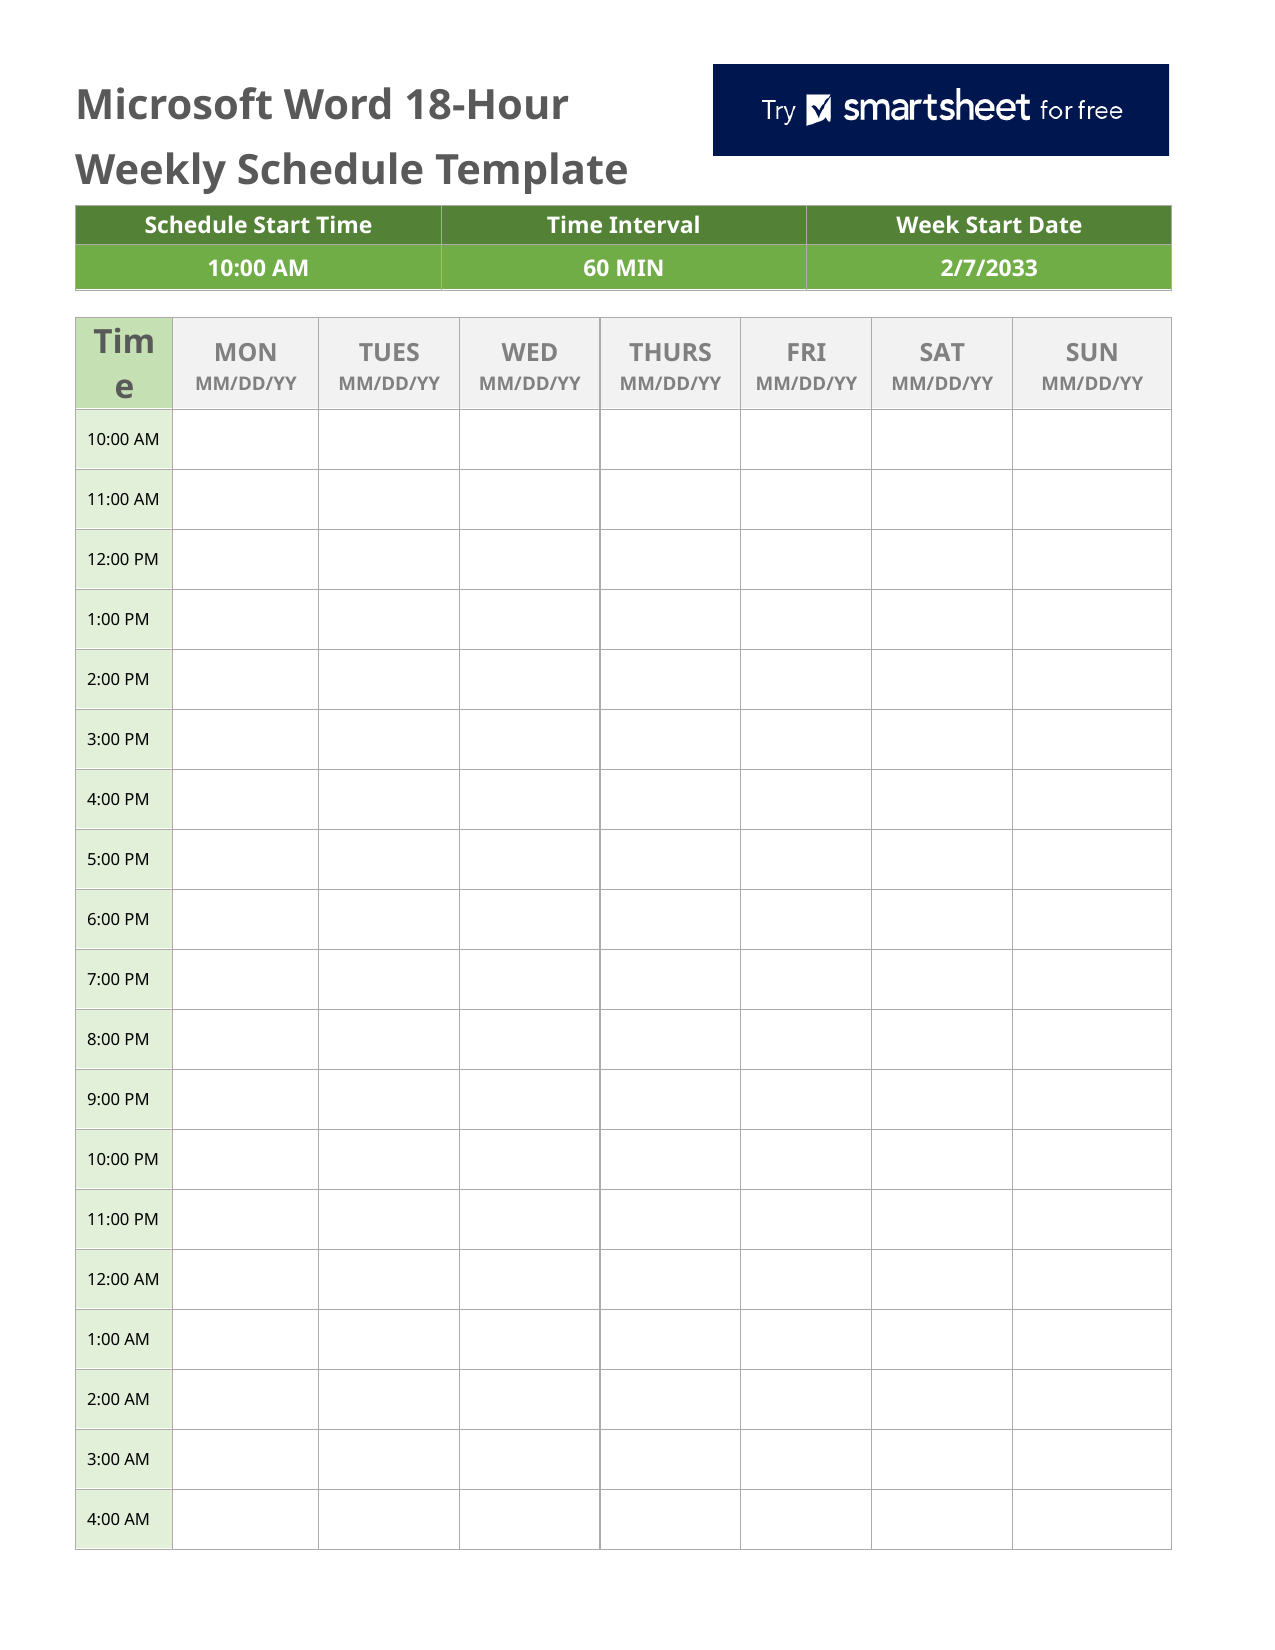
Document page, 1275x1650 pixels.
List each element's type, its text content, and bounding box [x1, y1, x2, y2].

table_cell [872, 530, 1012, 588]
table_cell [741, 590, 871, 648]
table_cell [872, 1070, 1012, 1128]
table_cell 2:00 PM [76, 650, 172, 708]
table_cell [1013, 1010, 1171, 1068]
table_cell MM/DD/YY [741, 369, 871, 408]
table_cell [601, 950, 740, 1008]
table_cell [741, 950, 871, 1008]
table_header Week Start Date [807, 206, 1171, 244]
table_cell [872, 650, 1012, 708]
text Microsoft Word 18-Hour Weekly Schedule Template [75, 75, 1022, 197]
table_header Time [76, 318, 172, 408]
table_header MON [173, 318, 318, 369]
table_cell 2/7/2033 [807, 245, 1171, 289]
table_cell [872, 1370, 1012, 1428]
table_cell [741, 1190, 871, 1248]
table_cell [741, 1250, 871, 1308]
table_cell [1013, 530, 1171, 588]
table_cell [173, 770, 318, 828]
table_cell [460, 1070, 599, 1128]
table_header FRI [741, 318, 871, 369]
table_cell [601, 710, 740, 768]
table_cell [460, 590, 599, 648]
table_cell [1013, 1190, 1171, 1248]
table_cell 6:00 PM [76, 890, 172, 948]
table_cell [319, 710, 459, 768]
table_header SAT [872, 318, 1012, 369]
table_cell [1013, 1250, 1171, 1308]
table_cell MM/DD/YY [872, 369, 1012, 408]
table_cell [173, 1190, 318, 1248]
table_cell [460, 1310, 599, 1368]
table_cell [319, 830, 459, 888]
table_cell [319, 1370, 459, 1428]
table_cell [601, 1490, 740, 1548]
table_cell [1013, 410, 1171, 468]
table_cell 7:00 PM [76, 950, 172, 1008]
table_cell 2:00 AM [76, 1370, 172, 1428]
table_cell [741, 650, 871, 708]
table_cell [173, 890, 318, 948]
table_cell 8:00 PM [76, 1010, 172, 1068]
table_cell [872, 1250, 1012, 1308]
table_cell [741, 1490, 871, 1548]
table_cell [872, 1490, 1012, 1548]
table_cell [460, 1130, 599, 1188]
table_header TUES [319, 318, 459, 369]
table_cell [460, 650, 599, 708]
table_cell [173, 1430, 318, 1488]
table_cell 3:00 PM [76, 710, 172, 768]
table_cell [601, 590, 740, 648]
table_cell [319, 770, 459, 828]
table_cell [601, 1010, 740, 1068]
table_cell [872, 1010, 1012, 1068]
table_cell [319, 950, 459, 1008]
table_cell [173, 530, 318, 588]
table_cell [872, 890, 1012, 948]
table_cell MM/DD/YY [460, 369, 599, 408]
table_cell [173, 470, 318, 528]
table_cell [173, 1070, 318, 1128]
table_cell [872, 410, 1012, 468]
table_cell MM/DD/YY [173, 369, 318, 408]
table_cell [741, 1010, 871, 1068]
table_cell [872, 1130, 1012, 1188]
table_cell [601, 1430, 740, 1488]
table_cell [601, 470, 740, 528]
table_cell [173, 1370, 318, 1428]
table_cell 5:00 PM [76, 830, 172, 888]
table_cell [872, 1190, 1012, 1248]
table_cell [872, 470, 1012, 528]
table_cell [319, 1010, 459, 1068]
table_cell 10:00 AM [76, 410, 172, 468]
table_cell [741, 410, 871, 468]
table_cell [1013, 1430, 1171, 1488]
table_cell 10:00 AM [76, 245, 441, 289]
table_cell 1:00 AM [76, 1310, 172, 1368]
table_cell [601, 1070, 740, 1128]
table_cell 1:00 PM [76, 590, 172, 648]
table_cell [601, 1250, 740, 1308]
table_cell [460, 890, 599, 948]
table_header THURS [601, 318, 740, 369]
table_cell [1013, 470, 1171, 528]
table_cell [1013, 830, 1171, 888]
table_cell [1013, 1130, 1171, 1188]
table_cell [173, 950, 318, 1008]
table_cell MM/DD/YY [1013, 369, 1171, 408]
table_cell [460, 770, 599, 828]
picture [713, 64, 1170, 156]
table_cell 4:00 PM [76, 770, 172, 828]
table_cell [1013, 590, 1171, 648]
table_cell [1013, 650, 1171, 708]
table_header SUN [1013, 318, 1171, 369]
table_cell [173, 1010, 318, 1068]
table_cell [460, 530, 599, 588]
table_cell 9:00 PM [76, 1070, 172, 1128]
table_cell [741, 1430, 871, 1488]
table_cell 12:00 PM [76, 530, 172, 588]
table_header Schedule Start Time [76, 206, 441, 244]
table_cell [460, 1430, 599, 1488]
table_cell [872, 1430, 1012, 1488]
table_cell [601, 830, 740, 888]
table_header Time Interval [442, 206, 806, 244]
table_cell [601, 650, 740, 708]
table_cell [741, 890, 871, 948]
table_cell [601, 770, 740, 828]
table_cell [319, 1250, 459, 1308]
table_cell MM/DD/YY [319, 369, 459, 408]
table_cell [460, 410, 599, 468]
table_cell [319, 530, 459, 588]
table_cell [173, 1250, 318, 1308]
table_cell [741, 530, 871, 588]
table_cell [173, 1490, 318, 1548]
table_cell [173, 410, 318, 468]
table_cell 11:00 PM [76, 1190, 172, 1248]
table_cell [741, 830, 871, 888]
table_cell [319, 1430, 459, 1488]
table_cell [1013, 1490, 1171, 1548]
table_cell [173, 650, 318, 708]
table_cell [319, 590, 459, 648]
table_cell [319, 650, 459, 708]
table_cell [601, 1370, 740, 1428]
table_cell [1013, 770, 1171, 828]
table_cell [872, 950, 1012, 1008]
table_cell [173, 590, 318, 648]
table_cell 12:00 AM [76, 1250, 172, 1308]
table_cell [741, 710, 871, 768]
table_cell [872, 590, 1012, 648]
table_cell 11:00 AM [76, 470, 172, 528]
table_cell [319, 1130, 459, 1188]
table_cell [741, 470, 871, 528]
table_cell [319, 890, 459, 948]
table_cell 60 MIN [442, 245, 806, 289]
table_cell [1013, 1310, 1171, 1368]
table_cell [1013, 1370, 1171, 1428]
table_cell 3:00 AM [76, 1430, 172, 1488]
table_cell MM/DD/YY [601, 369, 740, 408]
table_cell [319, 1490, 459, 1548]
table_cell [460, 710, 599, 768]
table_header WED [460, 318, 599, 369]
table_cell [601, 530, 740, 588]
table_cell [460, 1370, 599, 1428]
table_cell [741, 1310, 871, 1368]
table_cell [460, 1250, 599, 1308]
table_cell [872, 1310, 1012, 1368]
table_cell 10:00 PM [76, 1130, 172, 1188]
table_cell [460, 1490, 599, 1548]
table_cell [601, 410, 740, 468]
table_cell [1013, 890, 1171, 948]
table_cell [173, 1310, 318, 1368]
table_cell [460, 1010, 599, 1068]
table_cell [601, 1130, 740, 1188]
table_cell [1013, 710, 1171, 768]
table_cell [460, 830, 599, 888]
table_cell [741, 770, 871, 828]
table_cell [872, 770, 1012, 828]
table_cell [460, 950, 599, 1008]
table_cell [1013, 1070, 1171, 1128]
table_cell [601, 1190, 740, 1248]
table_cell [741, 1370, 871, 1428]
table_cell 4:00 AM [76, 1490, 172, 1548]
table_cell [319, 470, 459, 528]
table_cell [741, 1070, 871, 1128]
table_cell [872, 710, 1012, 768]
table_cell [319, 1070, 459, 1128]
table_cell [319, 1190, 459, 1248]
table_cell [1013, 950, 1171, 1008]
table_cell [319, 1310, 459, 1368]
table_cell [601, 890, 740, 948]
table_cell [601, 1310, 740, 1368]
table_cell [460, 1190, 599, 1248]
table_cell [319, 410, 459, 468]
table_cell [460, 470, 599, 528]
table_cell [173, 710, 318, 768]
table_cell [173, 1130, 318, 1188]
table_cell [173, 830, 318, 888]
table_cell [872, 830, 1012, 888]
table_cell [741, 1130, 871, 1188]
